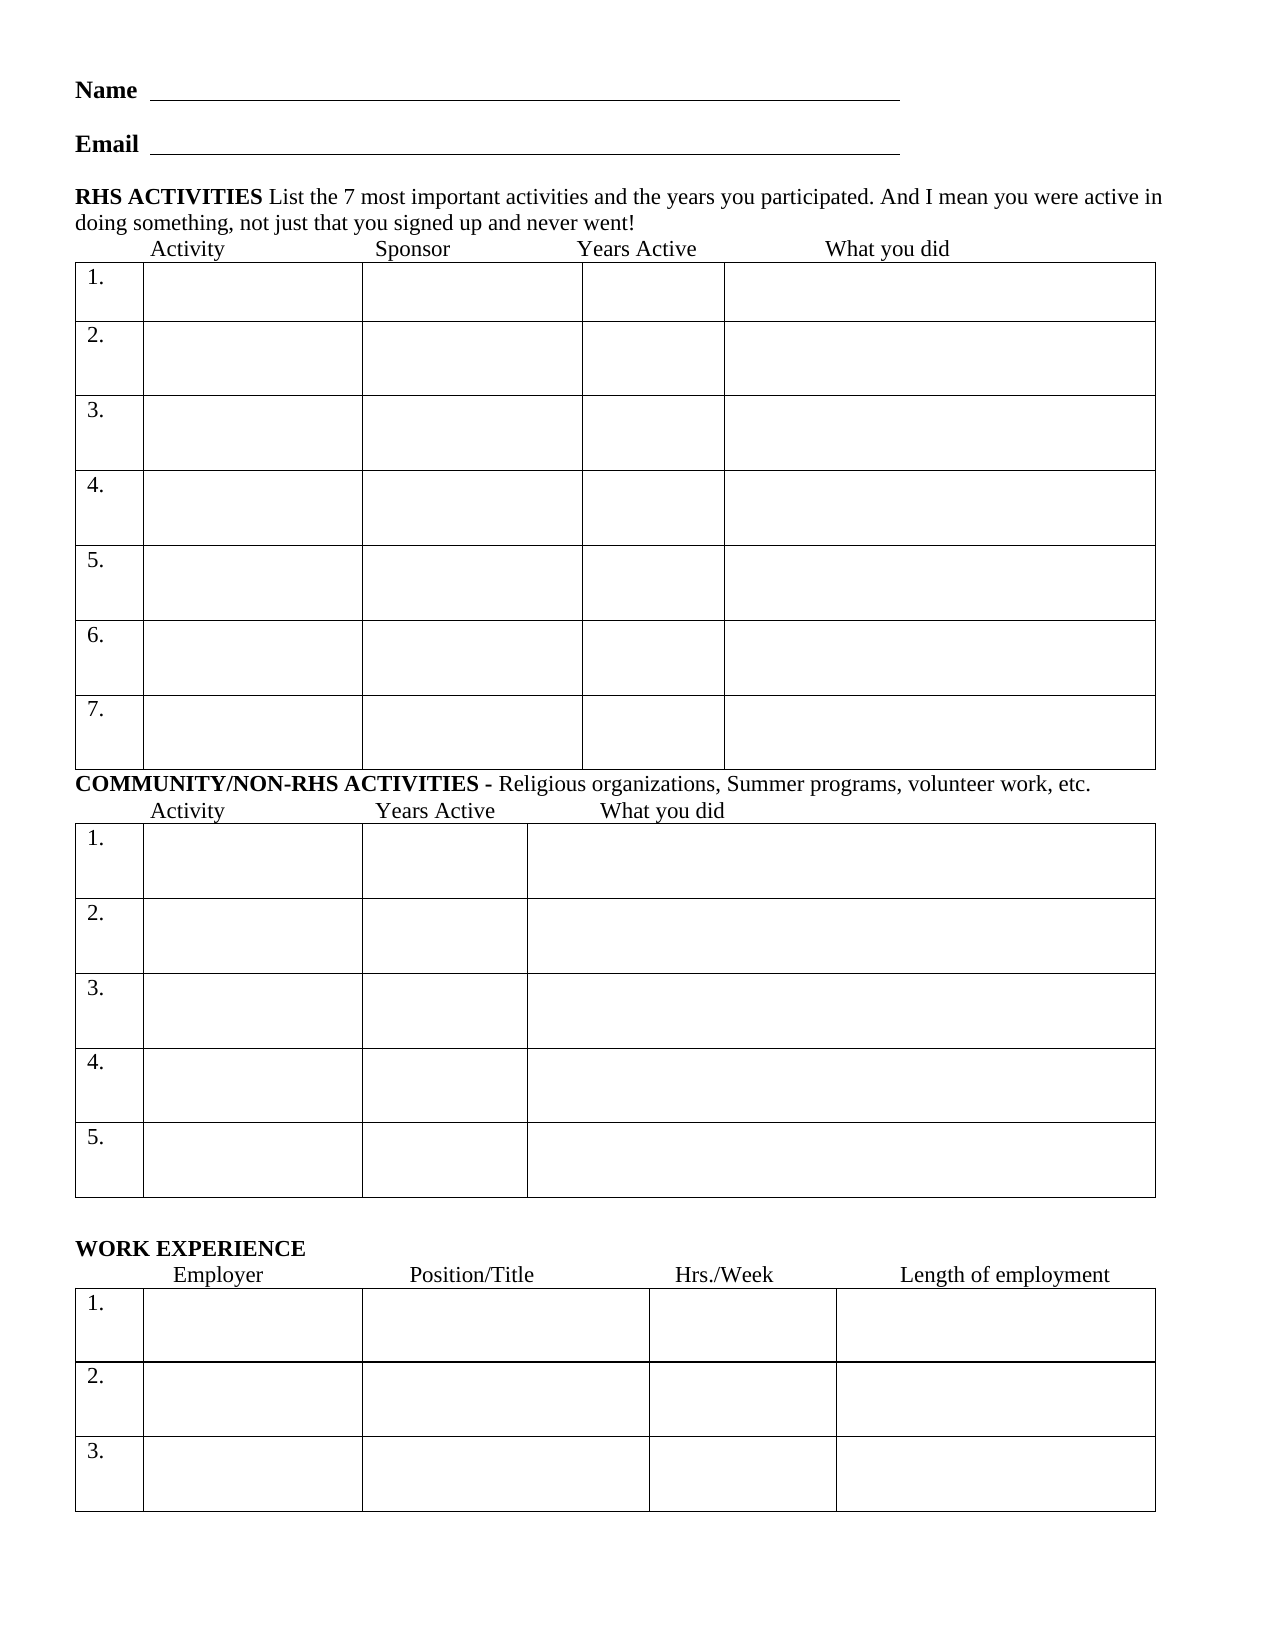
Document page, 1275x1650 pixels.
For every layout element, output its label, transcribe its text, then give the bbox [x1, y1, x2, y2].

table_header [144, 824, 362, 898]
table_header [144, 263, 362, 321]
table_header [363, 824, 527, 898]
table_cell [363, 899, 527, 973]
table_cell [528, 899, 1155, 973]
table_cell 4. [76, 1049, 143, 1122]
table_header [837, 1289, 1155, 1361]
table_cell 5. [76, 546, 143, 620]
text Email [75, 129, 1200, 158]
table_cell [144, 1363, 362, 1436]
text WORK EXPERIENCE [75, 1235, 1200, 1261]
table_cell [650, 1437, 836, 1511]
table_cell [363, 621, 582, 694]
table_cell 6. [76, 621, 143, 694]
table_cell [725, 396, 1155, 470]
table_cell [363, 1123, 527, 1197]
text Activity Sponsor Years Active What you did [75, 235, 1200, 262]
table_cell [144, 396, 362, 470]
table_cell [528, 1049, 1155, 1122]
table_cell [363, 1363, 649, 1436]
table_header [583, 263, 724, 321]
table_cell 2. [76, 1363, 143, 1436]
table_cell [363, 546, 582, 620]
table_cell [144, 471, 362, 545]
text Activity Years Active What you did [75, 797, 1200, 823]
table_cell [144, 974, 362, 1047]
table_cell [144, 1123, 362, 1197]
table_cell [583, 396, 724, 470]
table_cell [144, 1437, 362, 1511]
table_cell [583, 621, 724, 694]
table_cell [363, 1437, 649, 1511]
table_header [725, 263, 1155, 321]
text Name [75, 75, 1200, 104]
table_cell [583, 546, 724, 620]
table_cell [144, 1049, 362, 1122]
table_cell [144, 899, 362, 973]
table_cell [528, 1123, 1155, 1197]
table_header 1. [76, 824, 143, 898]
table_header [363, 263, 582, 321]
table_cell [650, 1363, 836, 1436]
text Employer Position/Title Hrs./Week Length of employment [150, 1261, 1200, 1288]
table_cell [837, 1363, 1155, 1436]
table_header 1. [76, 263, 143, 321]
table_cell [144, 696, 362, 769]
table_cell [725, 471, 1155, 545]
table_cell [363, 322, 582, 395]
table_header [650, 1289, 836, 1361]
table_cell [363, 974, 527, 1047]
table_cell [725, 621, 1155, 694]
table_cell [837, 1437, 1155, 1511]
text RHS ACTIVITIES List the 7 most important activities and the years you participated. And I mean you were active in doing something, not just that you signed up and never went! [75, 183, 1200, 235]
table_header [528, 824, 1155, 898]
table_header [363, 1289, 649, 1361]
text COMMUNITY/NON-RHS ACTIVITIES - Religious organizations, Summer programs, volunteer work, etc. [75, 770, 1200, 797]
table_cell [528, 974, 1155, 1047]
table_cell 2. [76, 322, 143, 395]
table_cell 3. [76, 396, 143, 470]
table_header 1. [76, 1289, 143, 1361]
table_cell 2. [76, 899, 143, 973]
table_cell [725, 696, 1155, 769]
table_cell [144, 546, 362, 620]
table_cell [144, 322, 362, 395]
table_cell [363, 396, 582, 470]
table_cell [144, 621, 362, 694]
table_cell 3. [76, 974, 143, 1047]
table_cell 7. [76, 696, 143, 769]
table_cell [725, 546, 1155, 620]
table_cell [583, 471, 724, 545]
table_cell 5. [76, 1123, 143, 1197]
table_cell [363, 471, 582, 545]
table_cell 3. [76, 1437, 143, 1511]
table_cell [725, 322, 1155, 395]
table_cell 4. [76, 471, 143, 545]
table_cell [583, 696, 724, 769]
table_cell [363, 696, 582, 769]
table_cell [583, 322, 724, 395]
table_header [144, 1289, 362, 1361]
table_cell [363, 1049, 527, 1122]
